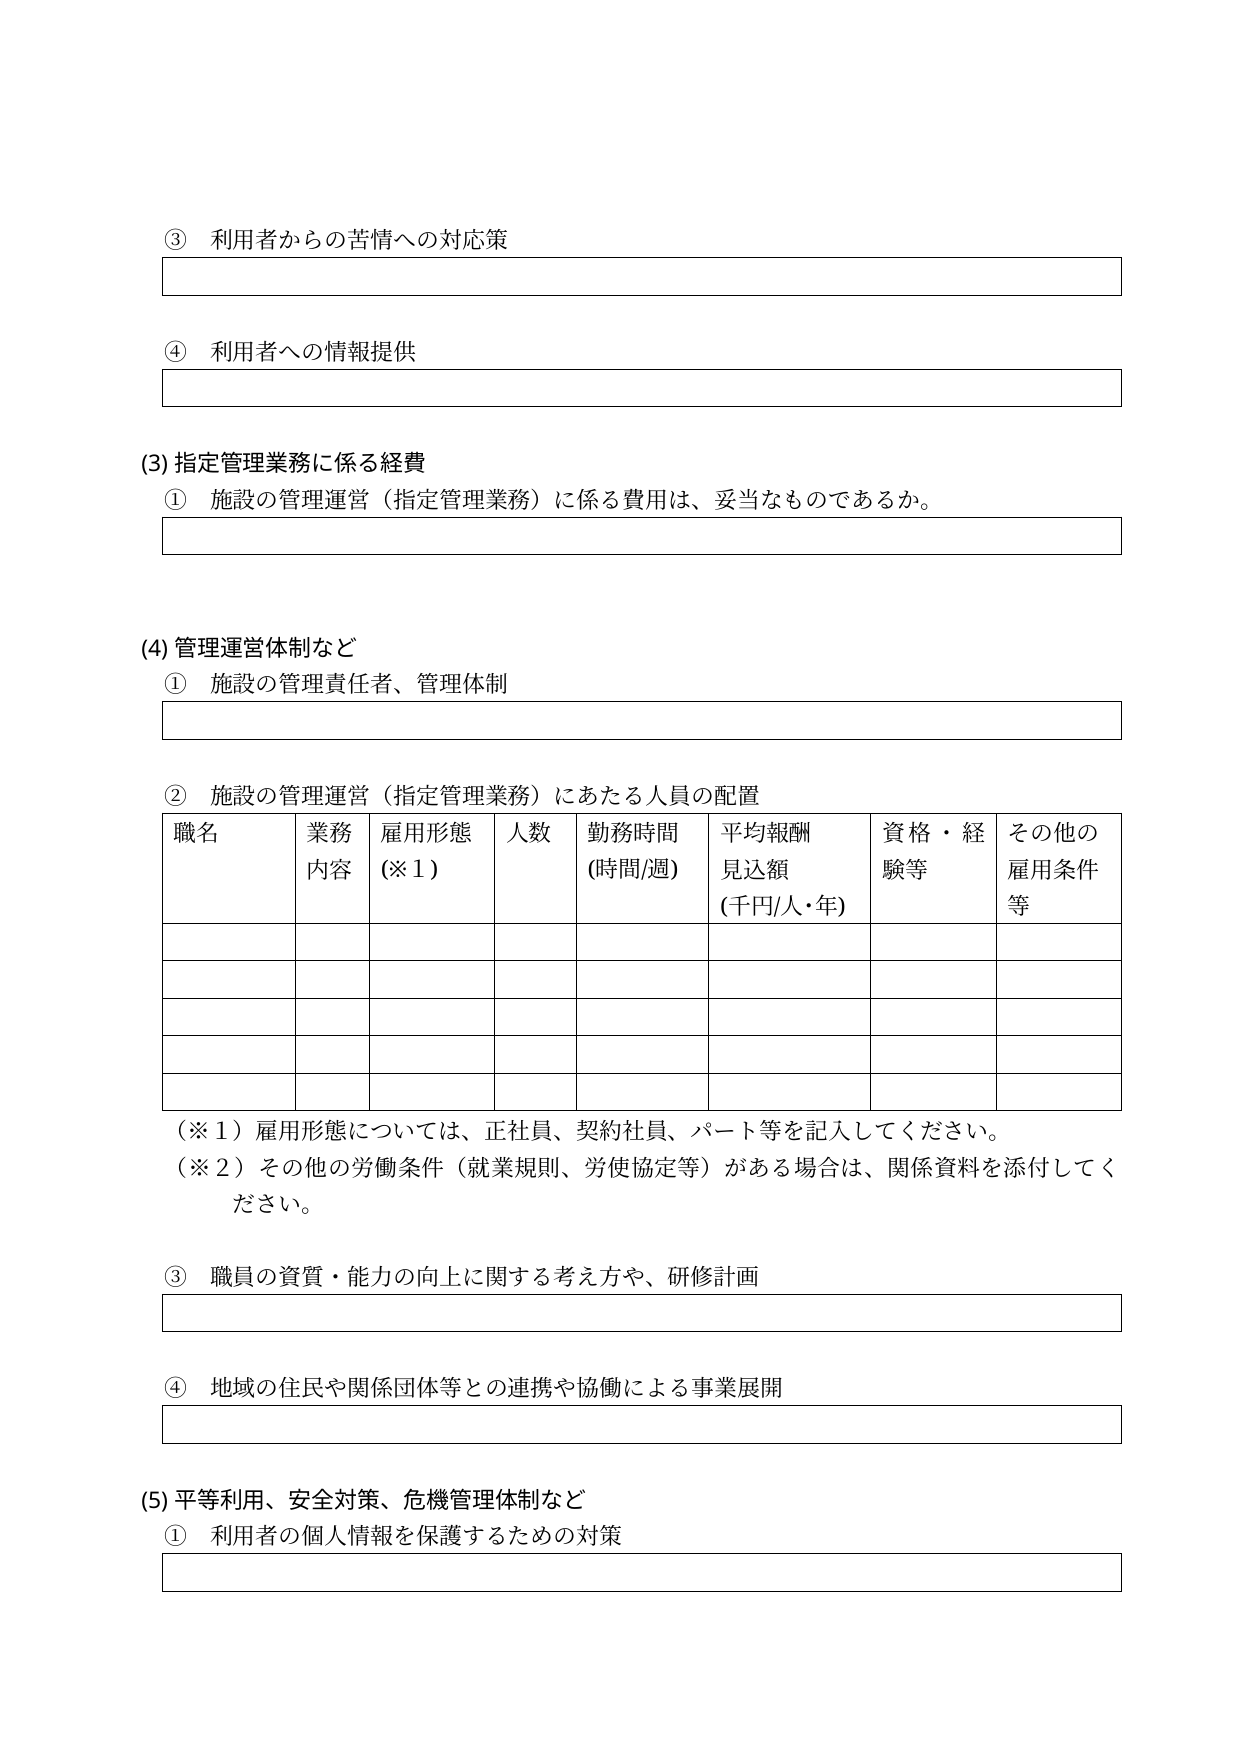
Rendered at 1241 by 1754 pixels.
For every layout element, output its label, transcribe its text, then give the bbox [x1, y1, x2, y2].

table_header [163, 702, 1121, 738]
table_cell [709, 1036, 870, 1073]
table_cell [163, 1036, 295, 1073]
table_header [163, 1406, 1121, 1443]
text ④ 利用者への情報提供 [118, 332, 1122, 369]
table_cell [709, 961, 870, 998]
text ③ 利用者からの苦情への対応策 [118, 221, 1122, 257]
table_cell [709, 924, 870, 960]
text ① 利用者の個人情報を保護するための対策 [118, 1517, 1122, 1553]
table_cell [296, 1074, 369, 1110]
table_cell [370, 1036, 494, 1073]
table_cell [871, 961, 996, 998]
table_cell [495, 924, 576, 960]
table_cell [997, 924, 1121, 960]
table_cell [577, 1074, 708, 1110]
table_cell [997, 1036, 1121, 1073]
table_cell [871, 924, 996, 960]
table_header [163, 258, 1121, 295]
table_cell [370, 999, 494, 1035]
text (3) 指定管理業務に係る経費 [118, 444, 1122, 480]
text (5) 平等利用、安全対策、危機管理体制など [118, 1480, 1122, 1517]
table_cell [577, 1036, 708, 1073]
table_cell [871, 999, 996, 1035]
text ① 施設の管理運営（指定管理業務）に係る費用は、妥当なものであるか。 [118, 480, 1122, 517]
table_cell [495, 961, 576, 998]
table_header その他の 雇用条件 等 [997, 814, 1121, 923]
table_cell [709, 1074, 870, 1110]
text （※２）その他の労働条件（就業規則、労使協定等）がある場合は、関係資料を添付してください。 [118, 1148, 1122, 1221]
table_cell [495, 999, 576, 1035]
table_header [163, 518, 1121, 554]
table_header 人数 [495, 814, 576, 923]
table_cell [997, 999, 1121, 1035]
text (4) 管理運営体制など [118, 628, 1122, 664]
table_cell [163, 924, 295, 960]
table_cell [296, 924, 369, 960]
table_cell [997, 961, 1121, 998]
table_header [163, 1554, 1121, 1591]
table_cell [577, 999, 708, 1035]
table_header 資格・経験等 [871, 814, 996, 923]
table_cell [163, 1074, 295, 1110]
table_cell [997, 1074, 1121, 1110]
table_cell [370, 1074, 494, 1110]
table_header [163, 1295, 1121, 1331]
table_cell [709, 999, 870, 1035]
table_cell [163, 999, 295, 1035]
table_cell [871, 1036, 996, 1073]
table_cell [296, 961, 369, 998]
table_cell [370, 961, 494, 998]
table_cell [577, 924, 708, 960]
table_cell [163, 961, 295, 998]
table_header 職名 [163, 814, 295, 923]
text ① 施設の管理責任者、管理体制 [118, 664, 1122, 701]
text ③ 職員の資質・能力の向上に関する考え方や、研修計画 [118, 1257, 1122, 1294]
table_cell [577, 961, 708, 998]
table_header 勤務時間 (時間/週) [577, 814, 708, 923]
table_header [163, 370, 1121, 406]
table_header 雇用形態 (※１) [370, 814, 494, 923]
table_cell [370, 924, 494, 960]
table_cell [495, 1036, 576, 1073]
table_cell [296, 1036, 369, 1073]
text （※１）雇用形態については、正社員、契約社員、パート等を記入してください。 [118, 1111, 1122, 1148]
table_cell [296, 999, 369, 1035]
table_header 業務 内容 [296, 814, 369, 923]
table_header 平均報酬 見込額 (千円/人･年) [709, 814, 870, 923]
text ④ 地域の住民や関係団体等との連携や協働による事業展開 [118, 1369, 1122, 1405]
table_cell [871, 1074, 996, 1110]
text ② 施設の管理運営（指定管理業務）にあたる人員の配置 [118, 776, 1122, 812]
table_cell [495, 1074, 576, 1110]
